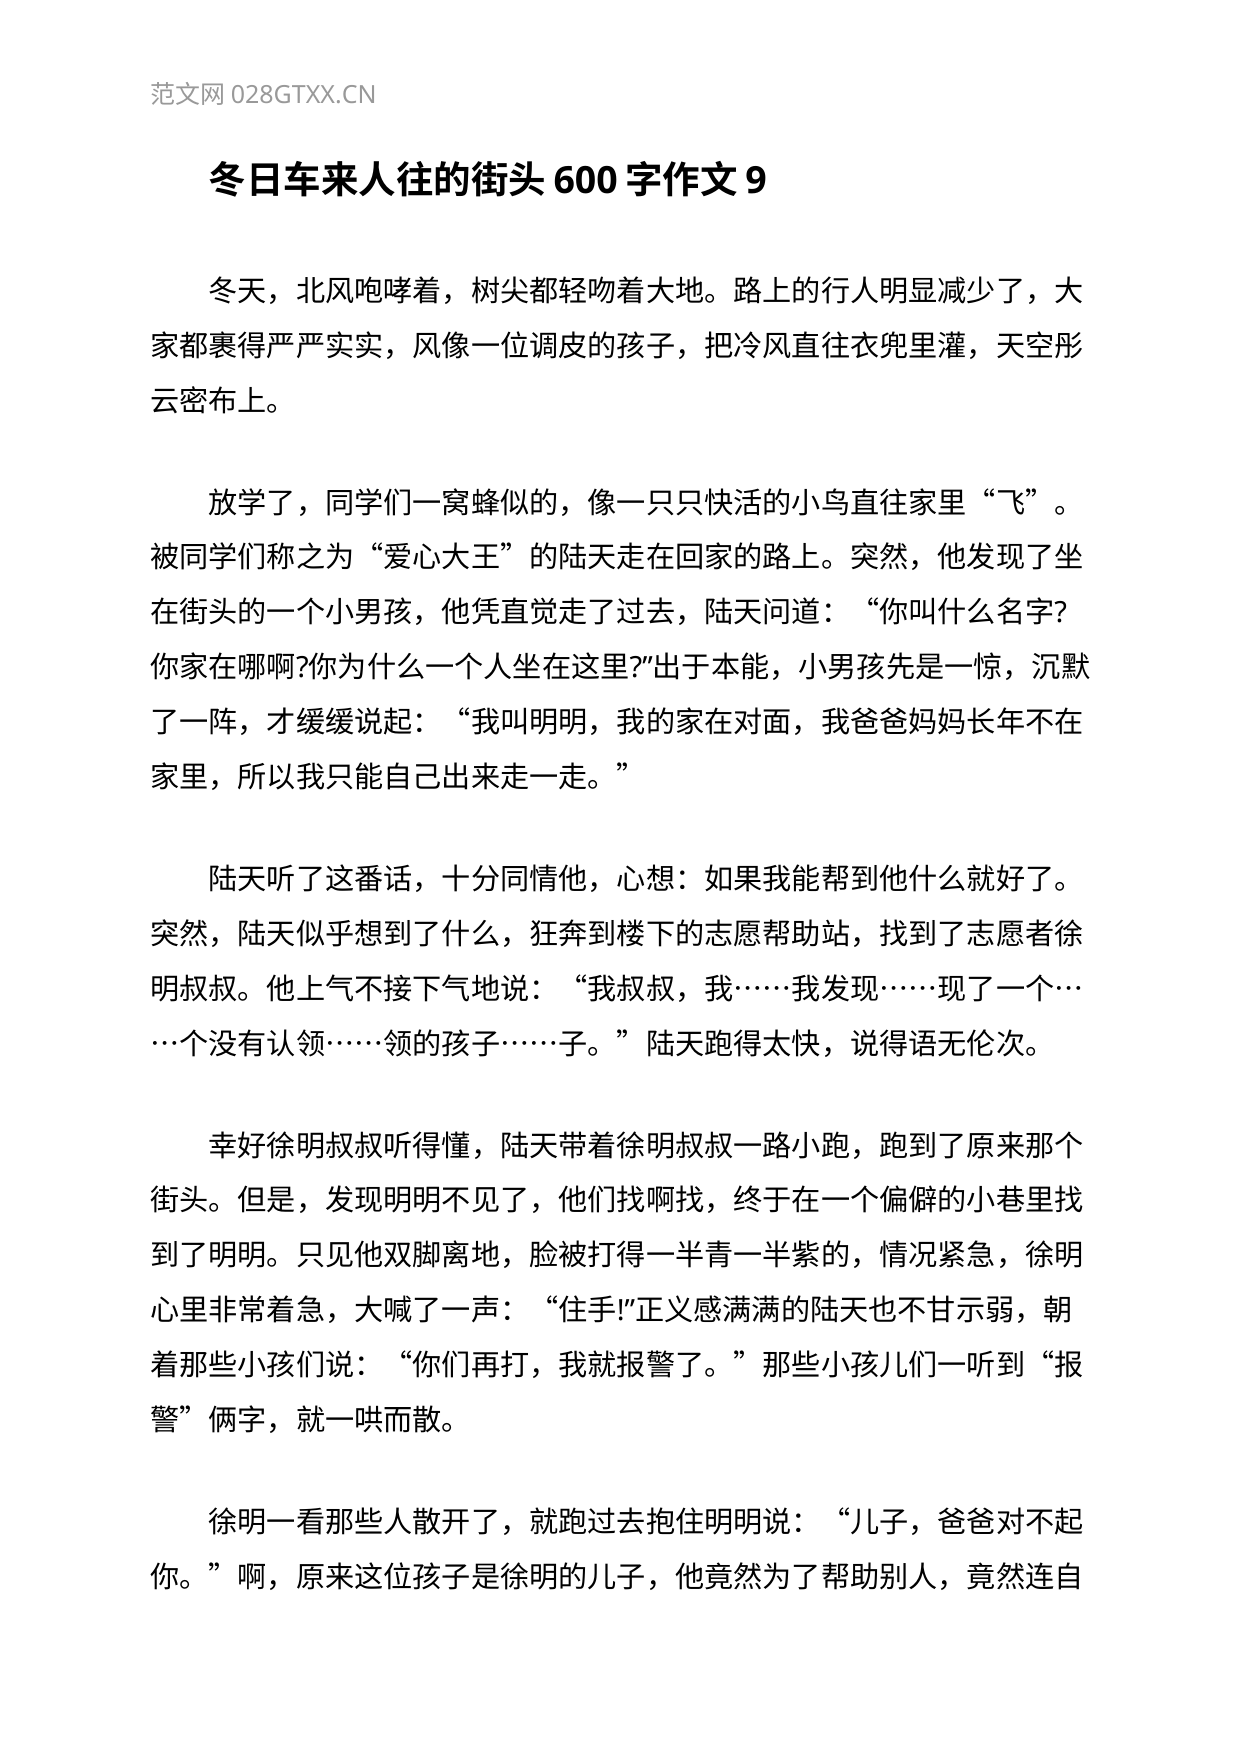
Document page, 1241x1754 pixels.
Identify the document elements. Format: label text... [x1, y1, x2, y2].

text 冬天，北风咆哮着，树尖都轻吻着大地。路上的行人明显减少了，大家都裹得严严实实，风像一位调皮的孩子，把冷风直往衣兜里灌，天空彤云密布上。 [150, 268, 1090, 420]
text 幸好徐明叔叔听得懂，陆天带着徐明叔叔一路小跑，跑到了原来那个街头。但是，发现明明不见了，他们找啊找，终于在一个偏僻的小巷里找到了明明。只见他双脚离地，脸被打得一半青一半紫的，情况紧急，徐明心里非常着急，大喊了一声：“住手!”正义感满满的陆天也不甘示弱，朝着那些小孩们说：“你们再打，我就报警了。”那些小孩儿们一听到“报警”俩字，就一哄而散。 [150, 1122, 1090, 1439]
text 放学了，同学们一窝蜂似的，像一只只快活的小鸟直往家里“飞”。被同学们称之为“爱心大王”的陆天走在回家的路上。突然，他发现了坐在街头的一个小男孩，他凭直觉走了过去，陆天问道：“你叫什么名字?你家在哪啊?你为什么一个人坐在这里?”出于本能，小男孩先是一惊，沉默了一阵，才缓缓说起：“我叫明明，我的家在对面，我爸爸妈妈长年不在家里，所以我只能自己出来走一走。” [150, 479, 1090, 796]
text 冬日车来人往的街头600字作文9 [150, 150, 1090, 204]
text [150, 1498, 1090, 1596]
text 陆天听了这番话，十分同情他，心想：如果我能帮到他什么就好了。突然，陆天似乎想到了什么，狂奔到楼下的志愿帮助站，找到了志愿者徐明叔叔。他上气不接下气地说：“我叔叔，我……我发现……现了一个……个没有认领……领的孩子……子。”陆天跑得太快，说得语无伦次。 [150, 856, 1090, 1063]
